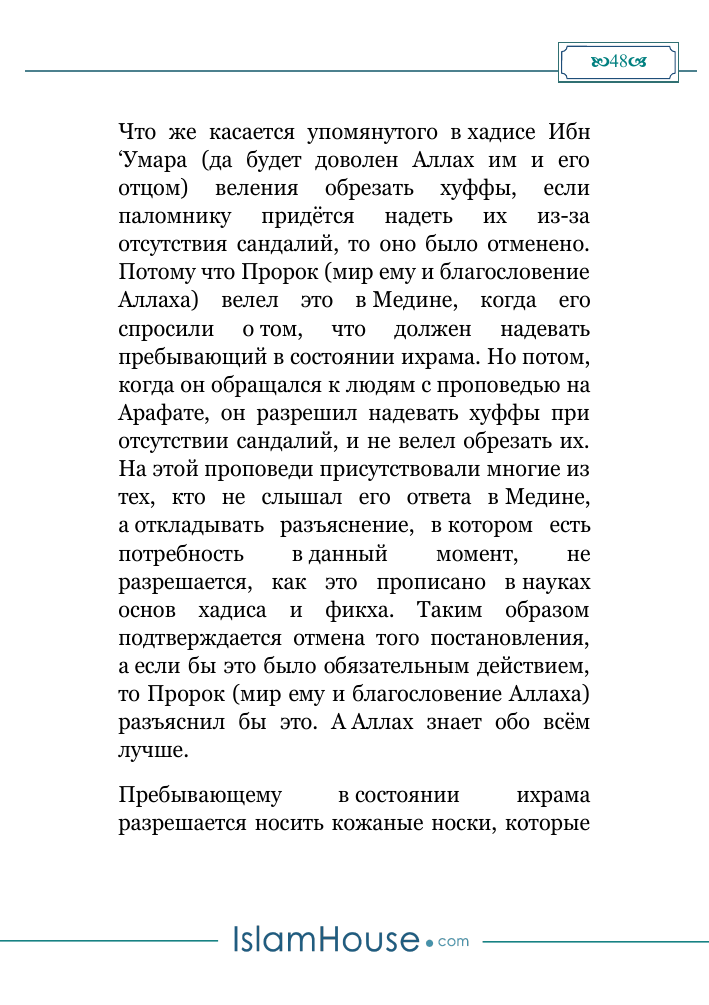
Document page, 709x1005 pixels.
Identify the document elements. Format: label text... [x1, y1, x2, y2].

picture [226, 921, 709, 958]
text Пребывающему в состоянии ихрама разрешается носить кожаные носки, которые ниже щиколотки, потому что они подобны сандалиям. [118, 782, 591, 836]
text Что же касается упомянутого в хадисе Ибн ‘Умара (да будет доволен Аллах им и его отцом) веления обрезать хуффы, если паломнику придётся надеть их из-за отсутствия сандалий, то оно было отменено. Потому что Пророк (мир ему и благословение Аллаха) велел это в Медине, когда его спросили о том, что должен надевать пребывающий в состоянии ихрама. Но потом, когда он обращался к людям с проповедью на Арафате, он разрешил надевать хуффы при отсутствии сандалий, и не велел обрезать их. На этой проповеди присутствовали многие из тех, кто не слышал его ответа в Медине, а откладывать разъяснение, в котором есть потребность в данный момент, не разрешается, как это прописано в науках основ хадиса и фикха. Таким образом подтверждается отмена того постановления, а если бы это было обязательным действием, то Пророк (мир ему и благословение Аллаха) разъяснил бы это. А Аллах знает обо всём лучше. [118, 118, 591, 763]
picture [0, 920, 219, 957]
